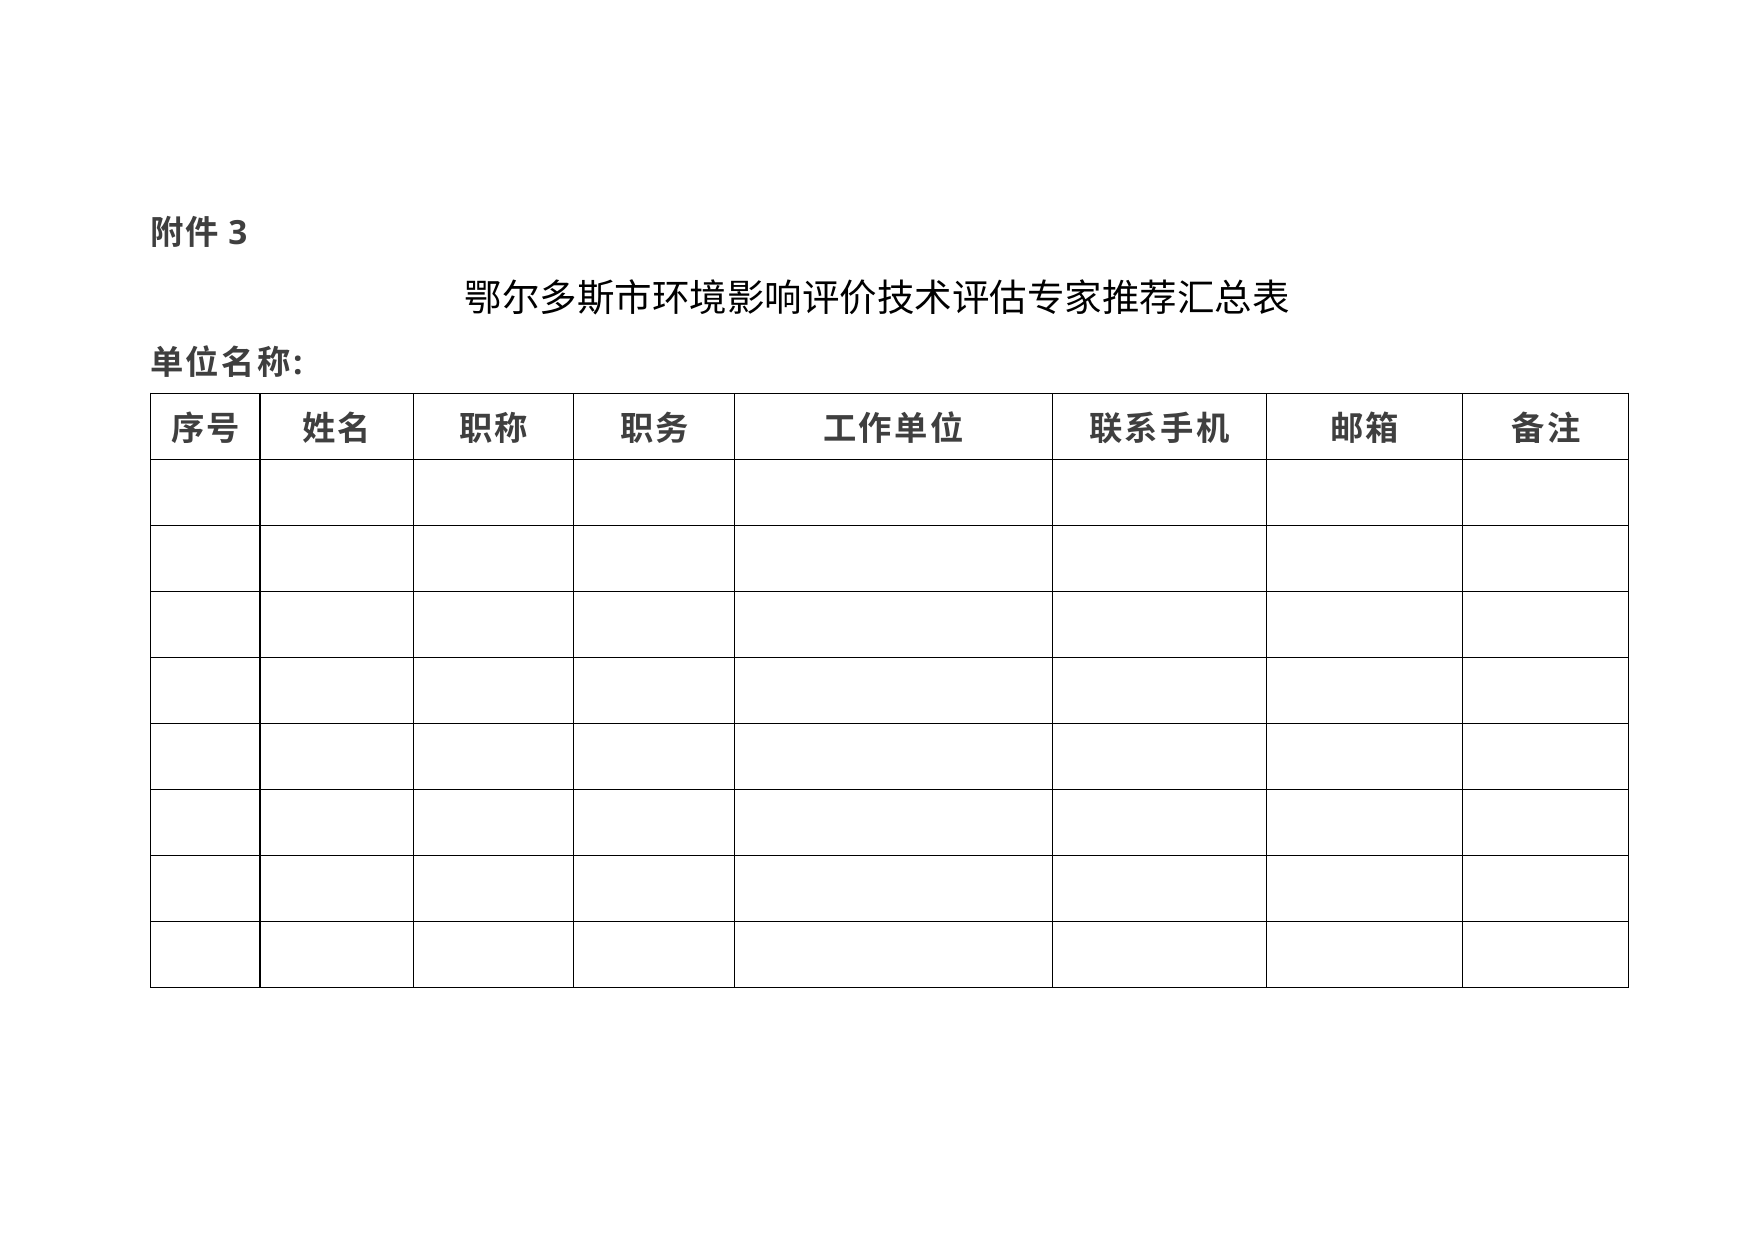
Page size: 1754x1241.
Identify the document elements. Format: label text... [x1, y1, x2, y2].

table_cell [1053, 922, 1266, 987]
table_cell [574, 922, 734, 987]
table_cell [735, 460, 1052, 525]
table_cell [574, 856, 734, 921]
table_cell [1463, 922, 1628, 987]
table_cell [1267, 856, 1462, 921]
table_cell [1053, 460, 1266, 525]
table_cell [574, 460, 734, 525]
table_cell [151, 790, 259, 855]
table_cell [1463, 460, 1628, 525]
table_cell [414, 922, 573, 987]
table_cell [151, 922, 259, 987]
text 附件3 [150, 198, 1604, 263]
text 鄂尔多斯市环境影响评价技术评估专家推荐汇总表 [150, 263, 1604, 328]
table_cell [261, 592, 413, 657]
table_cell [261, 526, 413, 591]
table_cell [414, 724, 573, 789]
table_cell [151, 526, 259, 591]
table_cell [414, 592, 573, 657]
table_cell [261, 460, 413, 525]
table_cell [414, 658, 573, 723]
table_cell [1267, 526, 1462, 591]
table_cell [261, 922, 413, 987]
table_cell [414, 856, 573, 921]
table_cell [735, 592, 1052, 657]
table_cell [151, 592, 259, 657]
table_cell [574, 592, 734, 657]
table_cell [735, 724, 1052, 789]
table_cell [735, 526, 1052, 591]
table_cell [1267, 592, 1462, 657]
table_cell [1267, 922, 1462, 987]
table_cell [1267, 460, 1462, 525]
table_cell [1267, 724, 1462, 789]
table_cell [1053, 658, 1266, 723]
table_cell [1463, 658, 1628, 723]
table_cell [1267, 790, 1462, 855]
table_cell [1463, 790, 1628, 855]
table_cell [151, 724, 259, 789]
table_cell [414, 526, 573, 591]
table_cell [1053, 856, 1266, 921]
table_cell [574, 724, 734, 789]
text 单位名称: [150, 328, 1604, 393]
table_cell [1463, 526, 1628, 591]
table_cell [1463, 592, 1628, 657]
table_cell [261, 790, 413, 855]
table_cell [414, 460, 573, 525]
table_cell [574, 790, 734, 855]
table_cell [574, 526, 734, 591]
table_cell [735, 658, 1052, 723]
table_cell [1053, 592, 1266, 657]
table_cell [1053, 526, 1266, 591]
table_cell [151, 658, 259, 723]
table_cell [735, 922, 1052, 987]
table_cell [1053, 790, 1266, 855]
table_cell [1463, 724, 1628, 789]
table_cell [735, 856, 1052, 921]
table_cell [414, 790, 573, 855]
table_cell [151, 460, 259, 525]
table_cell [261, 856, 413, 921]
table_cell [735, 790, 1052, 855]
table_cell [1053, 724, 1266, 789]
table_cell [261, 724, 413, 789]
table_cell [261, 658, 413, 723]
table_cell [151, 856, 259, 921]
table_cell [574, 658, 734, 723]
table_cell [1267, 658, 1462, 723]
table_cell [1463, 856, 1628, 921]
